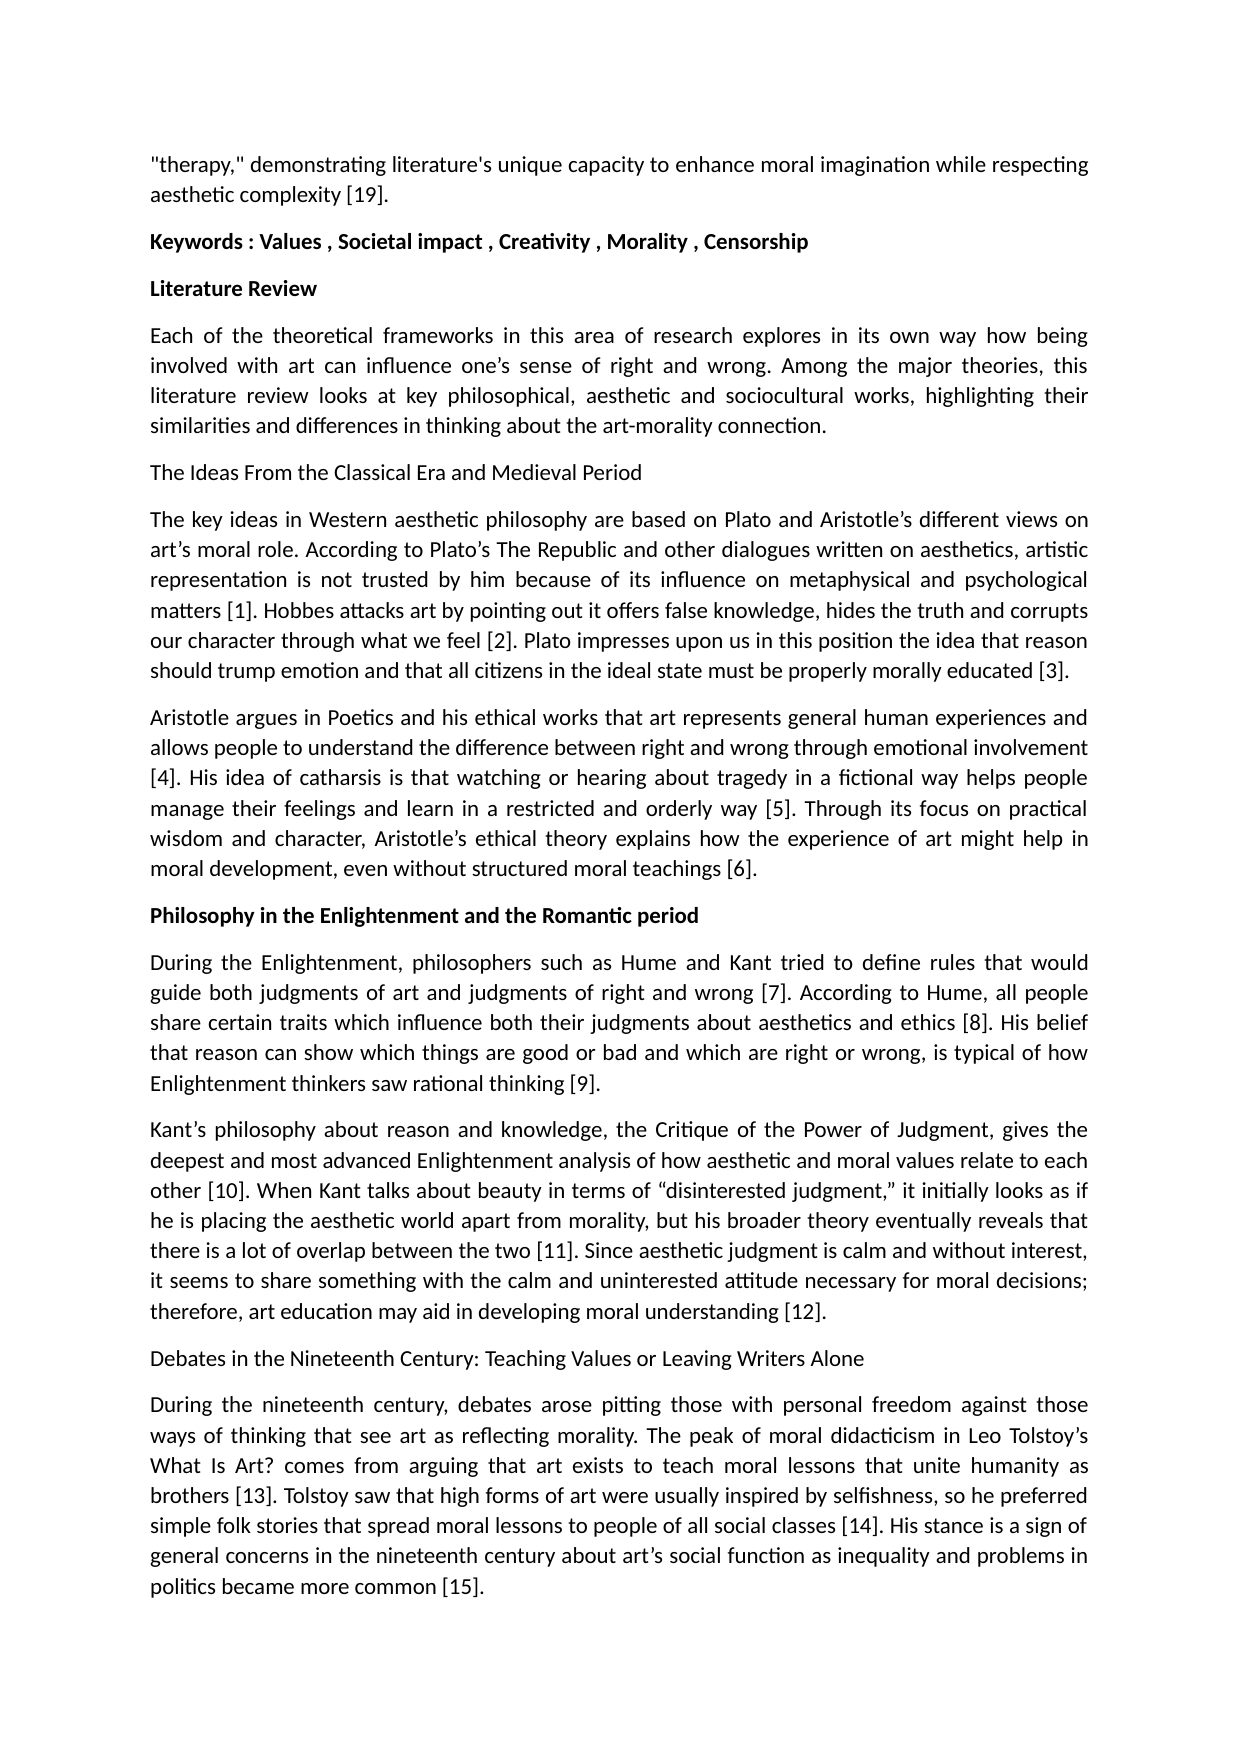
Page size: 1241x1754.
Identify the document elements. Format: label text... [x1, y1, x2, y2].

text During the Enlightenment, philosophers such as Hume and Kant tried to define rules that would guide both judgments of art and judgments of right and wrong [7]. According to Hume, all people share certain traits which influence both their judgments about aesthetics and ethics [8]. His belief that reason can show which things are good or bad and which are right or wrong, is typical of how Enlightenment thinkers saw rational thinking [9]. [150, 948, 1090, 1097]
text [150, 150, 1090, 208]
text Literature Review [150, 274, 1090, 302]
text Philosophy in the Enlightenment and the Romantic period [150, 901, 1090, 929]
text Kant’s philosophy about reason and knowledge, the Critique of the Power of Judgment, gives the deepest and most advanced Enlightenment analysis of how aesthetic and moral values relate to each other [10]. When Kant talks about beauty in terms of “disinterested judgment,” it initially looks as if he is placing the aesthetic world apart from morality, but his broader theory eventually reveals that there is a lot of overlap between the two [11]. Since aesthetic judgment is calm and without interest, it seems to share something with the calm and uninterested attitude necessary for moral decisions; therefore, art education may aid in developing moral understanding [12]. [150, 1116, 1090, 1325]
text During the nineteenth century, debates arose pitting those with personal freedom against those ways of thinking that see art as reflecting morality. The peak of moral didacticism in Leo Tolstoy’s What Is Art? comes from arguing that art exists to teach moral lessons that unite humanity as brothers [13]. Tolstoy saw that high forms of art were usually inspired by selfishness, so he preferred simple folk stories that spread moral lessons to people of all social classes [14]. His stance is a sign of general concerns in the nineteenth century about art’s social function as inequality and problems in politics became more common [15]. [150, 1391, 1090, 1600]
text Aristotle argues in Poetics and his ethical works that art represents general human experiences and allows people to understand the difference between right and wrong through emotional involvement [4]. His idea of catharsis is that watching or hearing about tragedy in a fictional way helps people manage their feelings and learn in a restricted and orderly way [5]. Through its focus on practical wisdom and character, Aristotle’s ethical theory explains how the experience of art might help in moral development, even without structured moral teachings [6]. [150, 703, 1090, 882]
text Debates in the Nineteenth Century: Teaching Values or Leaving Writers Alone [150, 1344, 1090, 1372]
text The key ideas in Western aesthetic philosophy are based on Plato and Aristotle’s different views on art’s moral role. According to Plato’s The Republic and other dialogues written on aesthetics, artistic representation is not trusted by him because of its influence on metaphysical and psychological matters [1]. Hobbes attacks art by pointing out it offers false knowledge, hides the truth and corrupts our character through what we feel [2]. Plato impresses upon us in this position the idea that reason should trump emotion and that all citizens in the ideal state must be properly morally educated [3]. [150, 505, 1090, 684]
text Keywords : Values , Societal impact , Creativity , Morality , Censorship [150, 227, 1090, 255]
text Each of the theoretical frameworks in this area of research explores in its own way how being involved with art can influence one’s sense of right and wrong. Among the major theories, this literature review looks at key philosophical, aesthetic and sociocultural works, highlighting their similarities and differences in thinking about the art-morality connection. [150, 321, 1090, 439]
text The Ideas From the Classical Era and Medieval Period [150, 458, 1090, 486]
